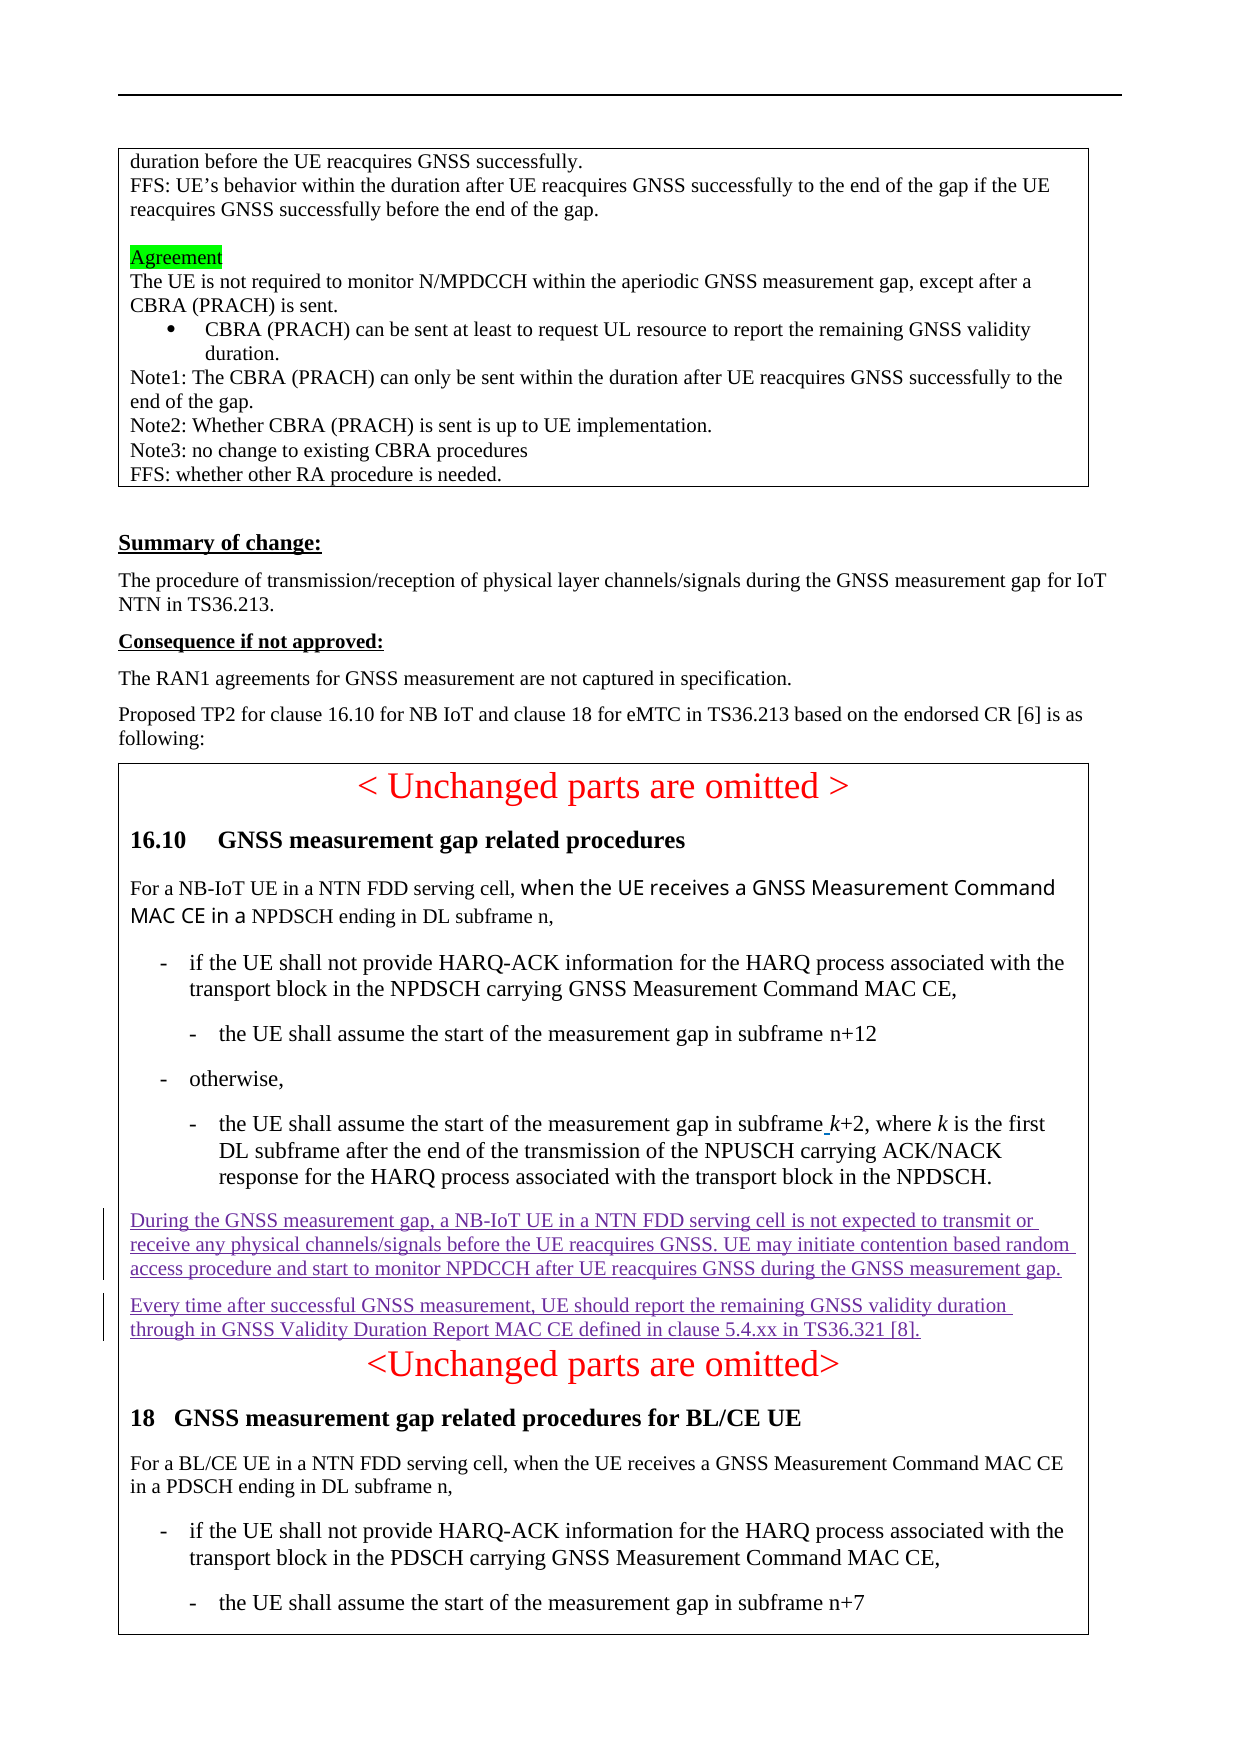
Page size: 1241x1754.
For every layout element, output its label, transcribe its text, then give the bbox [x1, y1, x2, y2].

text Consequence if not approved: [118, 629, 1122, 653]
text The procedure of transmission/reception of physical layer channels/signals during the GNSS measurement gap for IoT NTN in TS36.213. [118, 568, 1122, 616]
text Summary of change: [118, 529, 1122, 556]
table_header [119, 764, 1088, 1634]
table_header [119, 149, 1088, 486]
text The RAN1 agreements for GNSS measurement are not captured in specification. [118, 666, 1122, 689]
text Proposed TP2 for clause 16.10 for NB IoT and clause 18 for eMTC in TS36.213 based on the endorsed CR [6] is as following: [118, 702, 1122, 750]
